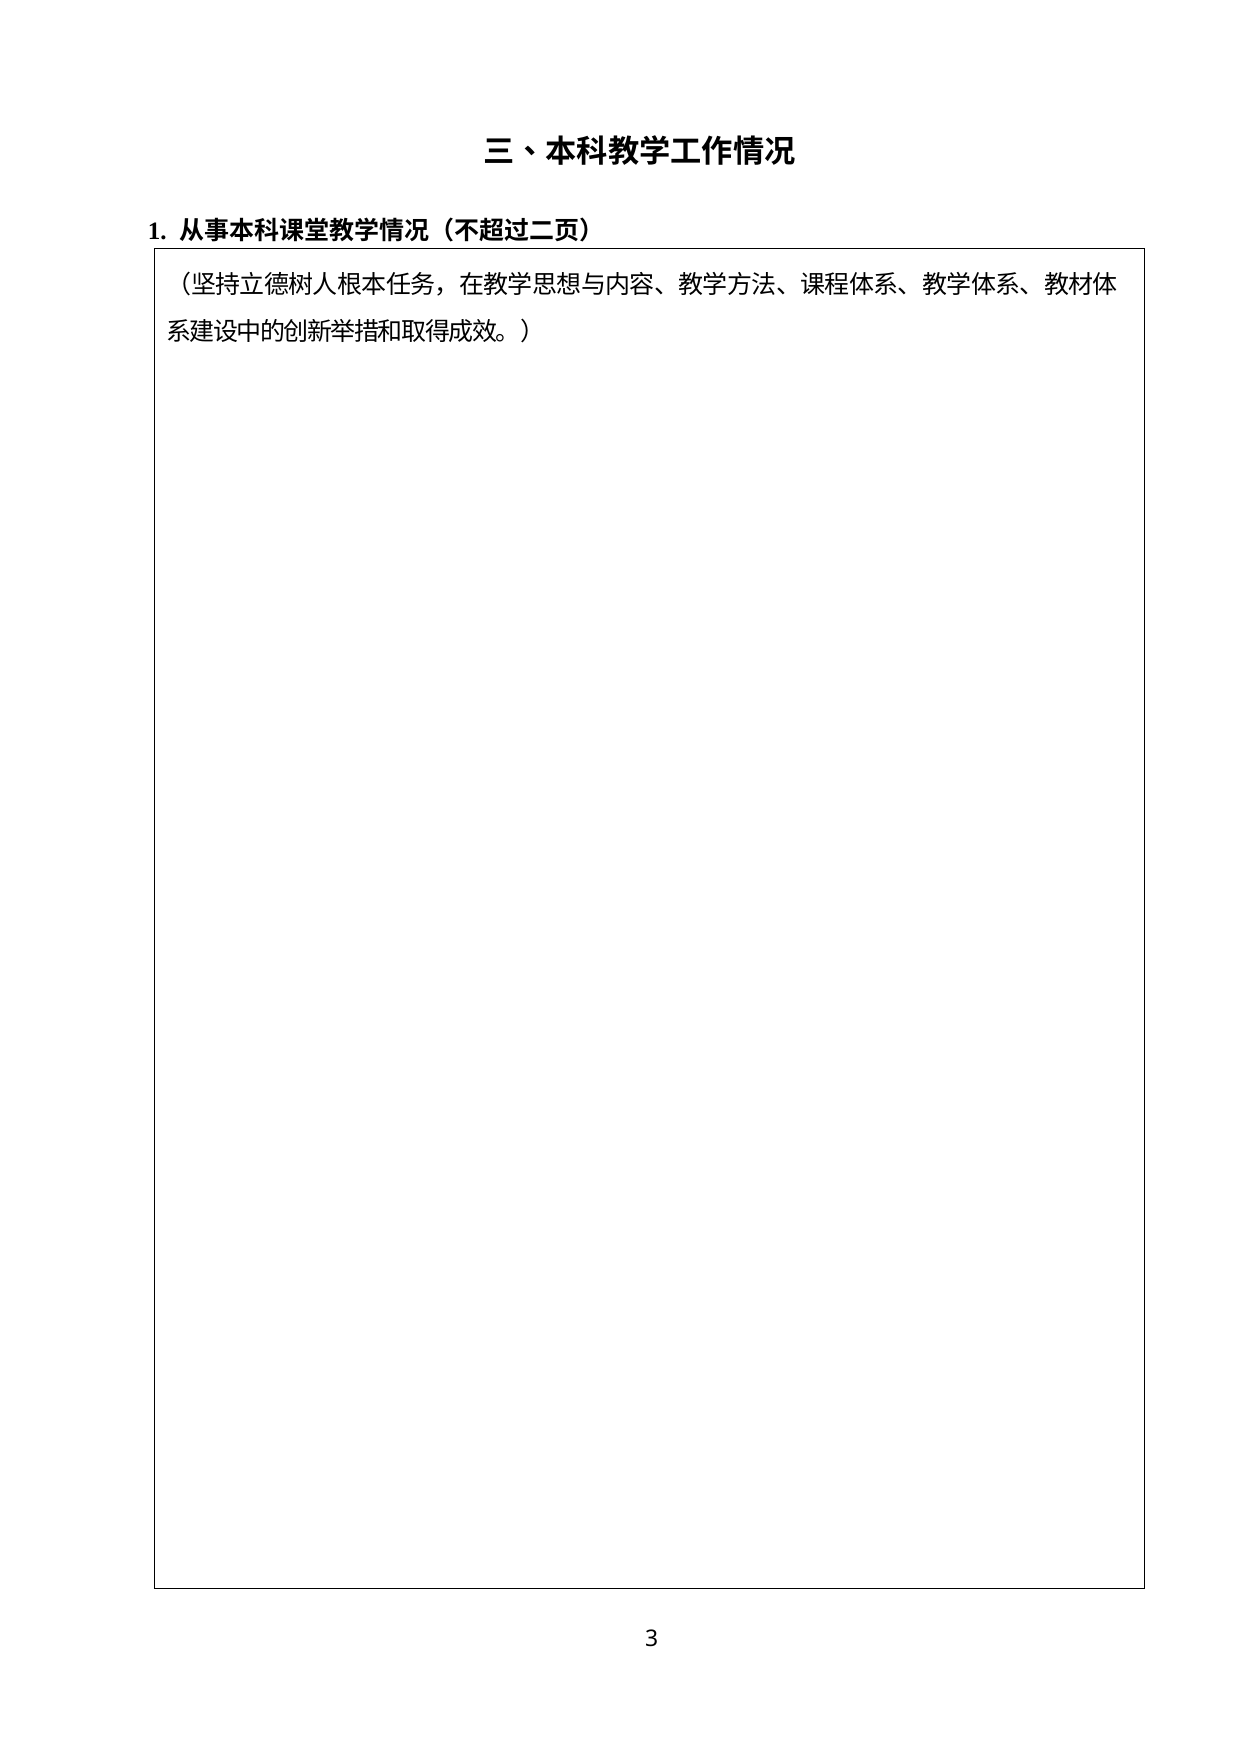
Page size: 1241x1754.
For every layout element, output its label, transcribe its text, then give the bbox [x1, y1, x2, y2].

subtitle 从事本科课堂教学情况（不超过二页） [148, 211, 1176, 247]
text （坚持立德树人根本任务，在教学思想与内容、教学方法、课程体系、教学体系、教材体系建设中的创新举措和取得成效。） [166, 265, 1134, 348]
subtitle 三、本科教学工作情况 [483, 129, 1176, 171]
